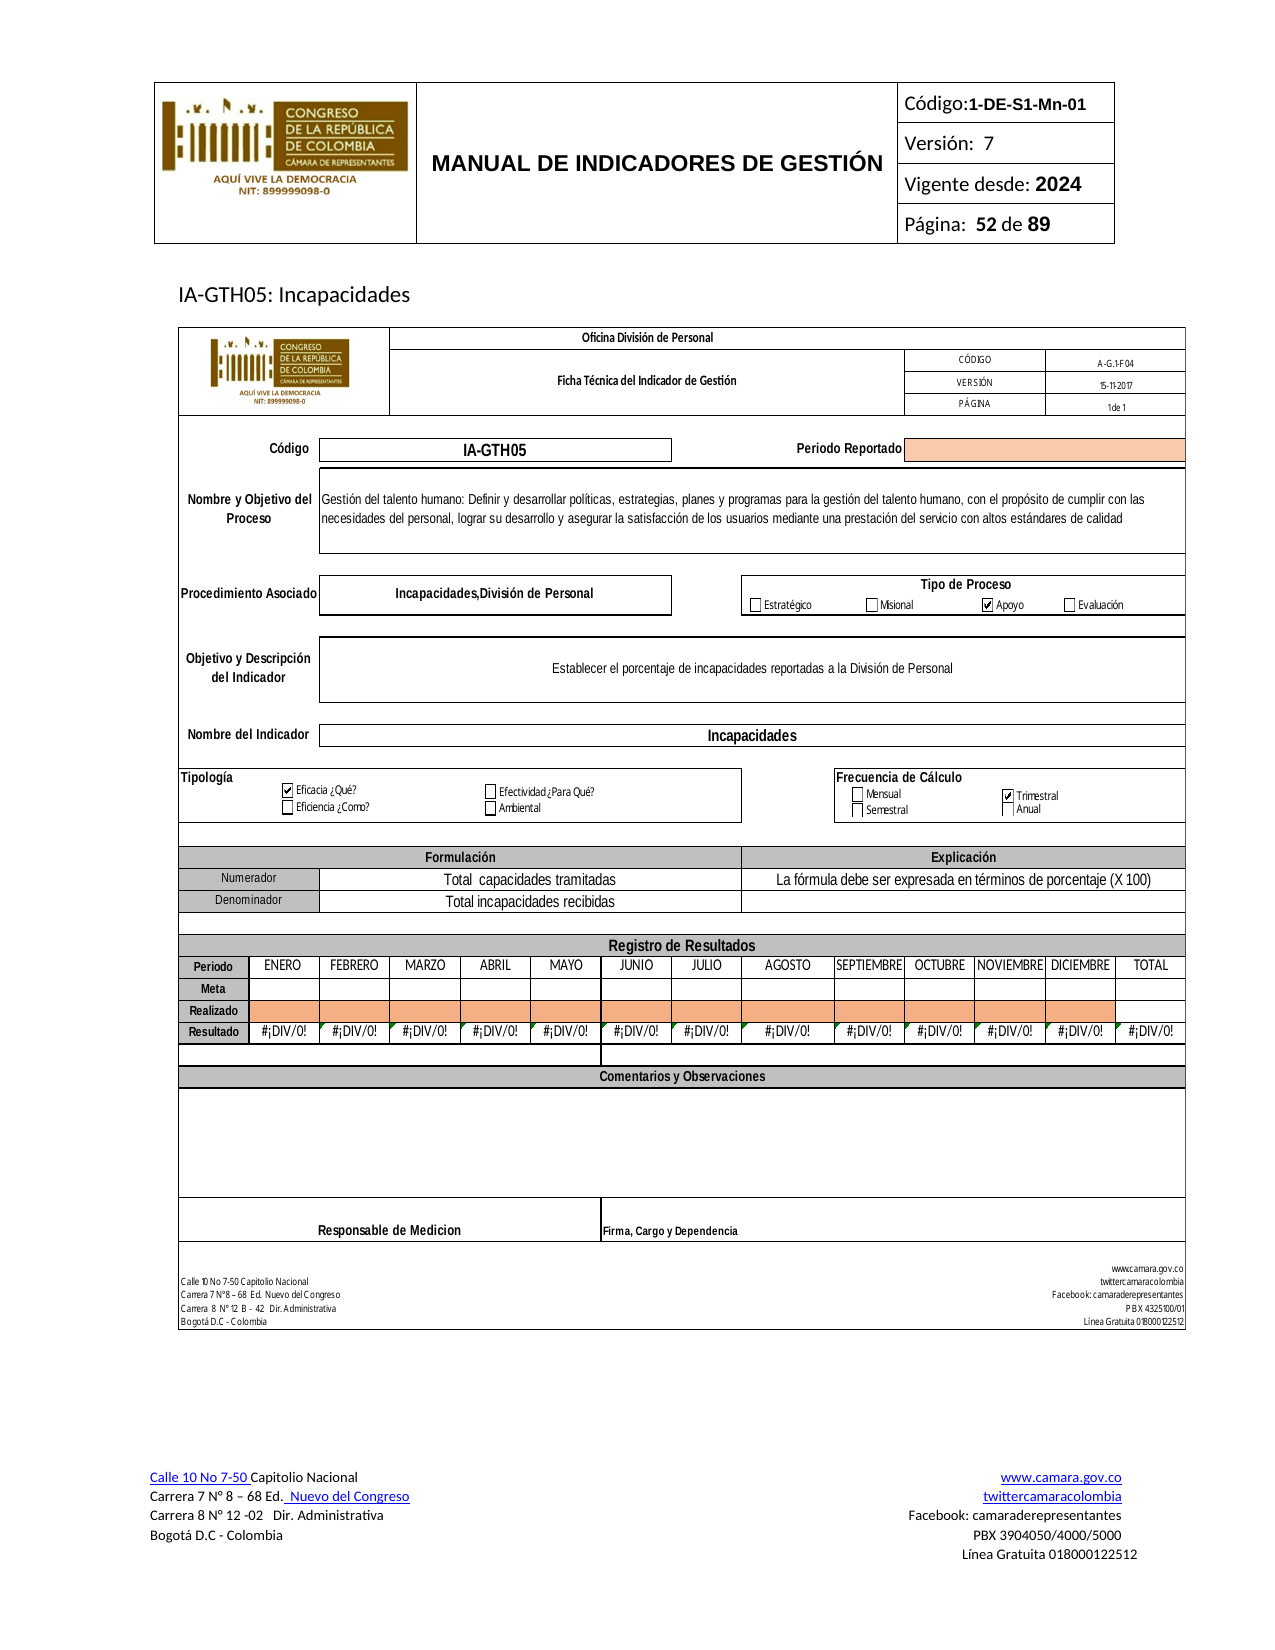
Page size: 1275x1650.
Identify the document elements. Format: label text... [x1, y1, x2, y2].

text IA-GTH05: Incapacidades [150, 280, 1102, 308]
picture [162, 97, 409, 198]
